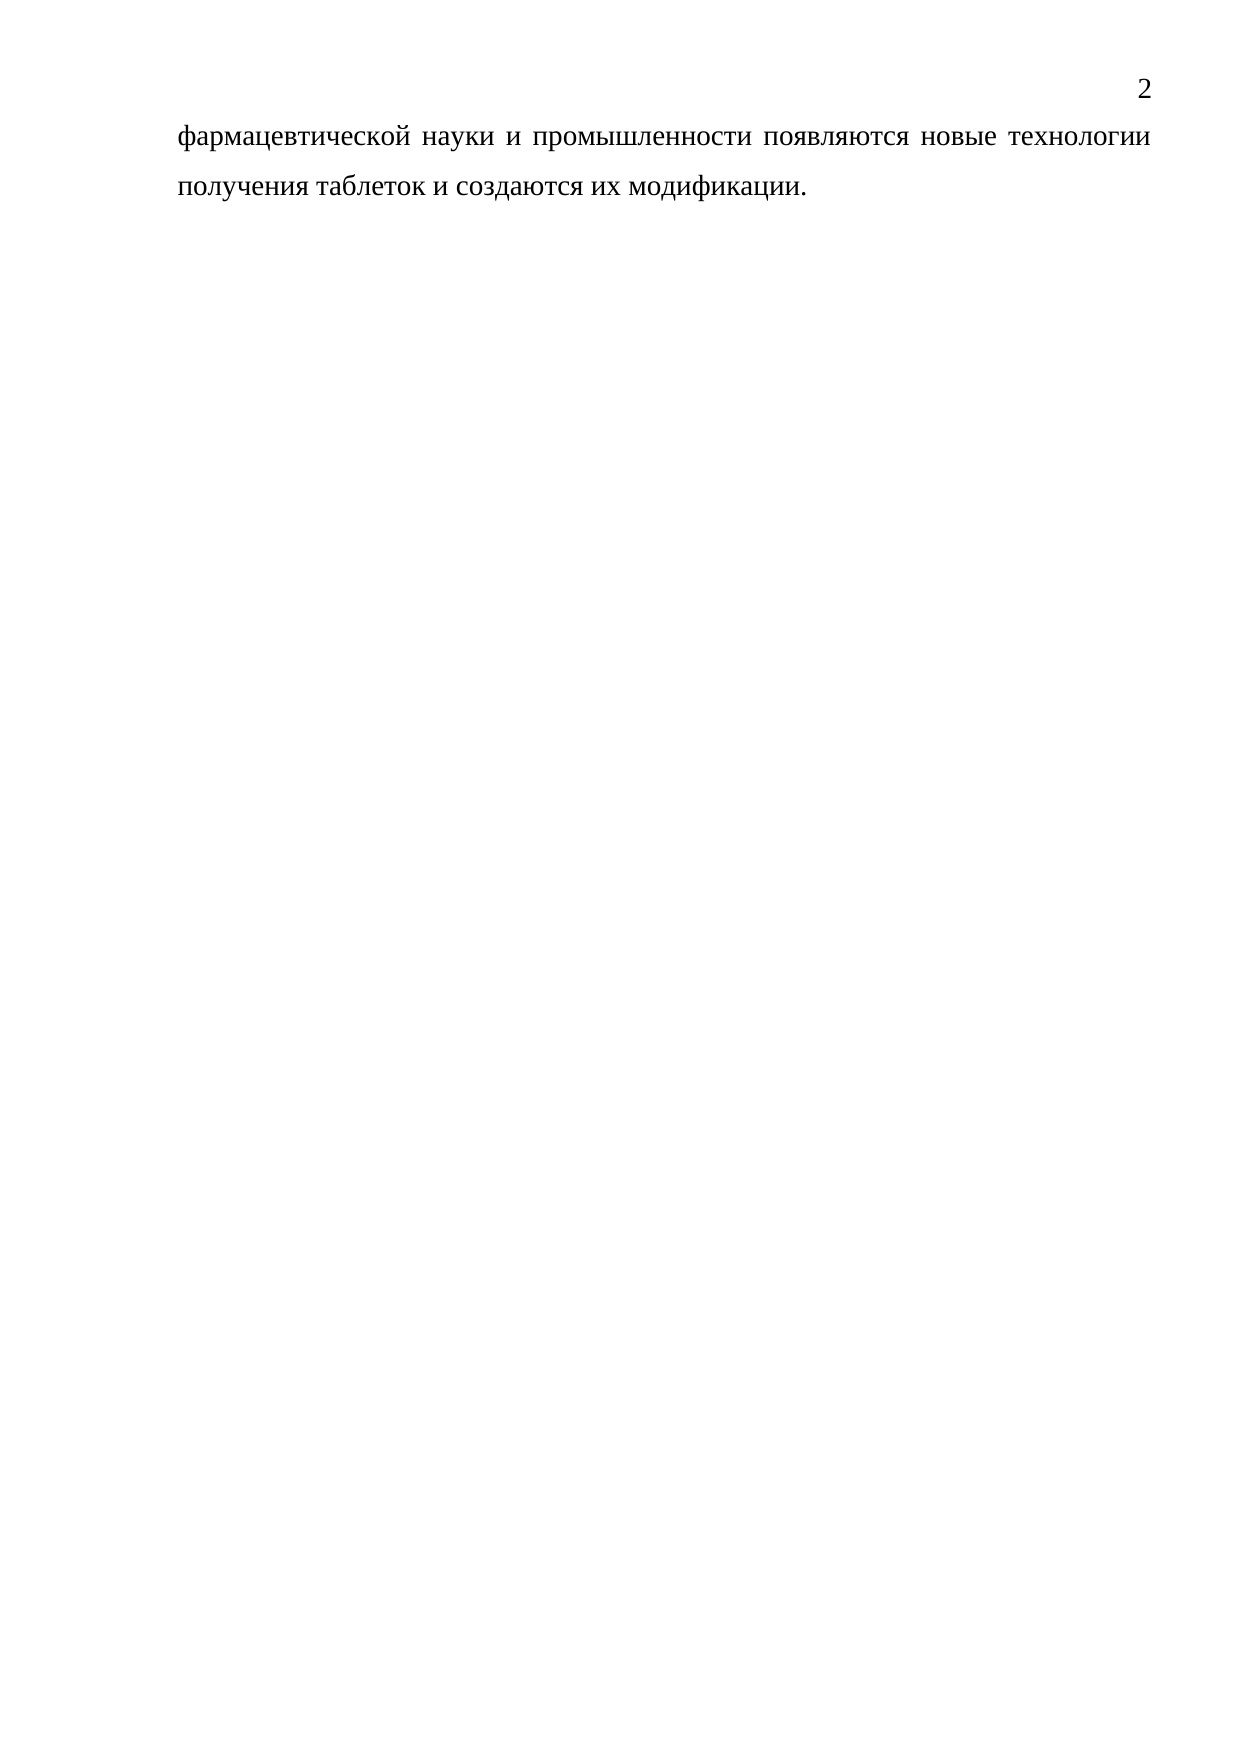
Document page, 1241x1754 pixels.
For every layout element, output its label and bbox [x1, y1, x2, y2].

text [177, 118, 1152, 202]
